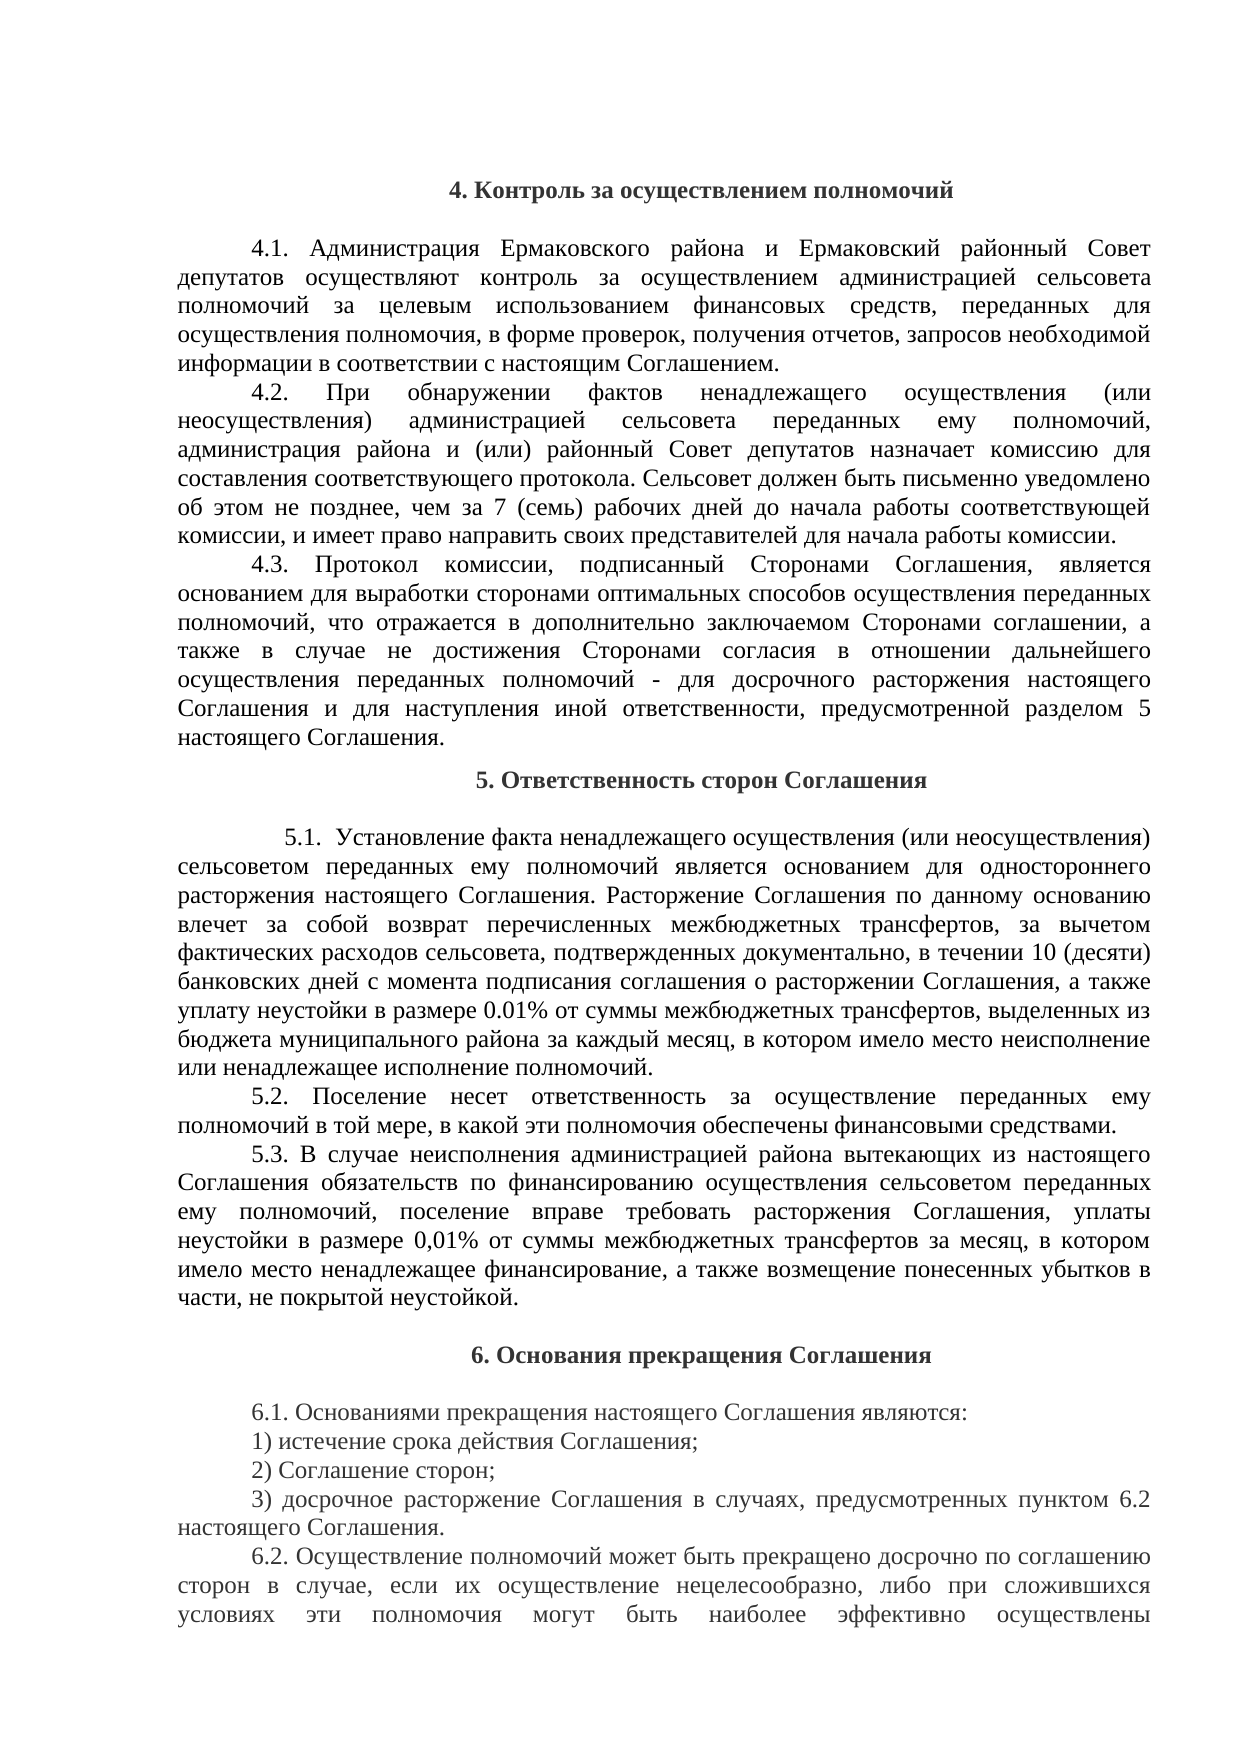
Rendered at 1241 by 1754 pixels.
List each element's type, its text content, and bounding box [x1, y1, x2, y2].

text 5.1. Установление факта ненадлежащего осуществления (или неосуществления) сельсоветом переданных ему полномочий является основанием для одностороннего расторжения настоящего Соглашения. Расторжение Соглашения по данному основанию влечет за собой возврат перечисленных межбюджетных трансфертов, за вычетом фактических расходов сельсовета, подтвержденных документально, в течении 10 (десяти) банковских дней с момента подписания соглашения о расторжении Соглашения, а также уплату неустойки в размере 0.01% от суммы межбюджетных трансфертов, выделенных из бюджета муниципального района за каждый месяц, в котором имело место неисполнение или ненадлежащее исполнение полномочий. [177, 822, 1152, 1081]
text 5.3. В случае неисполнения администрацией района вытекающих из настоящего Соглашения обязательств по финансированию осуществления сельсоветом переданных ему полномочий, поселение вправе требовать расторжения Соглашения, уплаты неустойки в размере 0,01% от суммы межбюджетных трансфертов за месяц, в котором имело место ненадлежащее финансирование, а также возмещение понесенных убытков в части, не покрытой неустойкой. [177, 1139, 1152, 1311]
text 2) Соглашение сторон; [177, 1455, 1152, 1484]
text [177, 1541, 1152, 1627]
text 4.3. Протокол комиссии, подписанный Сторонами Соглашения, является основанием для выработки сторонами оптимальных способов осуществления переданных полномочий, что отражается в дополнительно заключаемом Сторонами соглашении, а также в случае не достижения Сторонами согласия в отношении дальнейшего осуществления переданных полномочий - для досрочного расторжения настоящего Соглашения и для наступления иной ответственности, предусмотренной разделом 5 настоящего Соглашения. [177, 549, 1152, 751]
text 3) досрочное расторжение Соглашения в случаях, предусмотренных пунктом 6.2 настоящего Соглашения. [177, 1484, 1152, 1541]
text 4.2. При обнаружении фактов ненадлежащего осуществления (или неосуществления) администрацией сельсовета переданных ему полномочий, администрация района и (или) районный Совет депутатов назначает комиссию для составления соответствующего протокола. Сельсовет должен быть письменно уведомлено об этом не позднее, чем за 7 (семь) рабочих дней до начала работы соответствующей комиссии, и имеет право направить своих представителей для начала работы комиссии. [177, 377, 1152, 549]
text 6.1. Основаниями прекращения настоящего Соглашения являются: [177, 1397, 1152, 1426]
text 5. Ответственность сторон Соглашения [177, 765, 1152, 794]
text 1) истечение срока действия Соглашения; [177, 1426, 1152, 1455]
text 6. Основания прекращения Соглашения [177, 1340, 1152, 1369]
text 4.1. Администрация Ермаковского района и Ермаковский районный Совет депутатов осуществляют контроль за осуществлением администрацией сельсовета полномочий за целевым использованием финансовых средств, переданных для осуществления полномочия, в форме проверок, получения отчетов, запросов необходимой информации в соответствии с настоящим Соглашением. [177, 233, 1152, 377]
text 5.2. Поселение несет ответственность за осуществление переданных ему полномочий в той мере, в какой эти полномочия обеспечены финансовыми средствами. [177, 1081, 1152, 1139]
text 4. Контроль за осуществлением полномочий [177, 176, 1152, 204]
